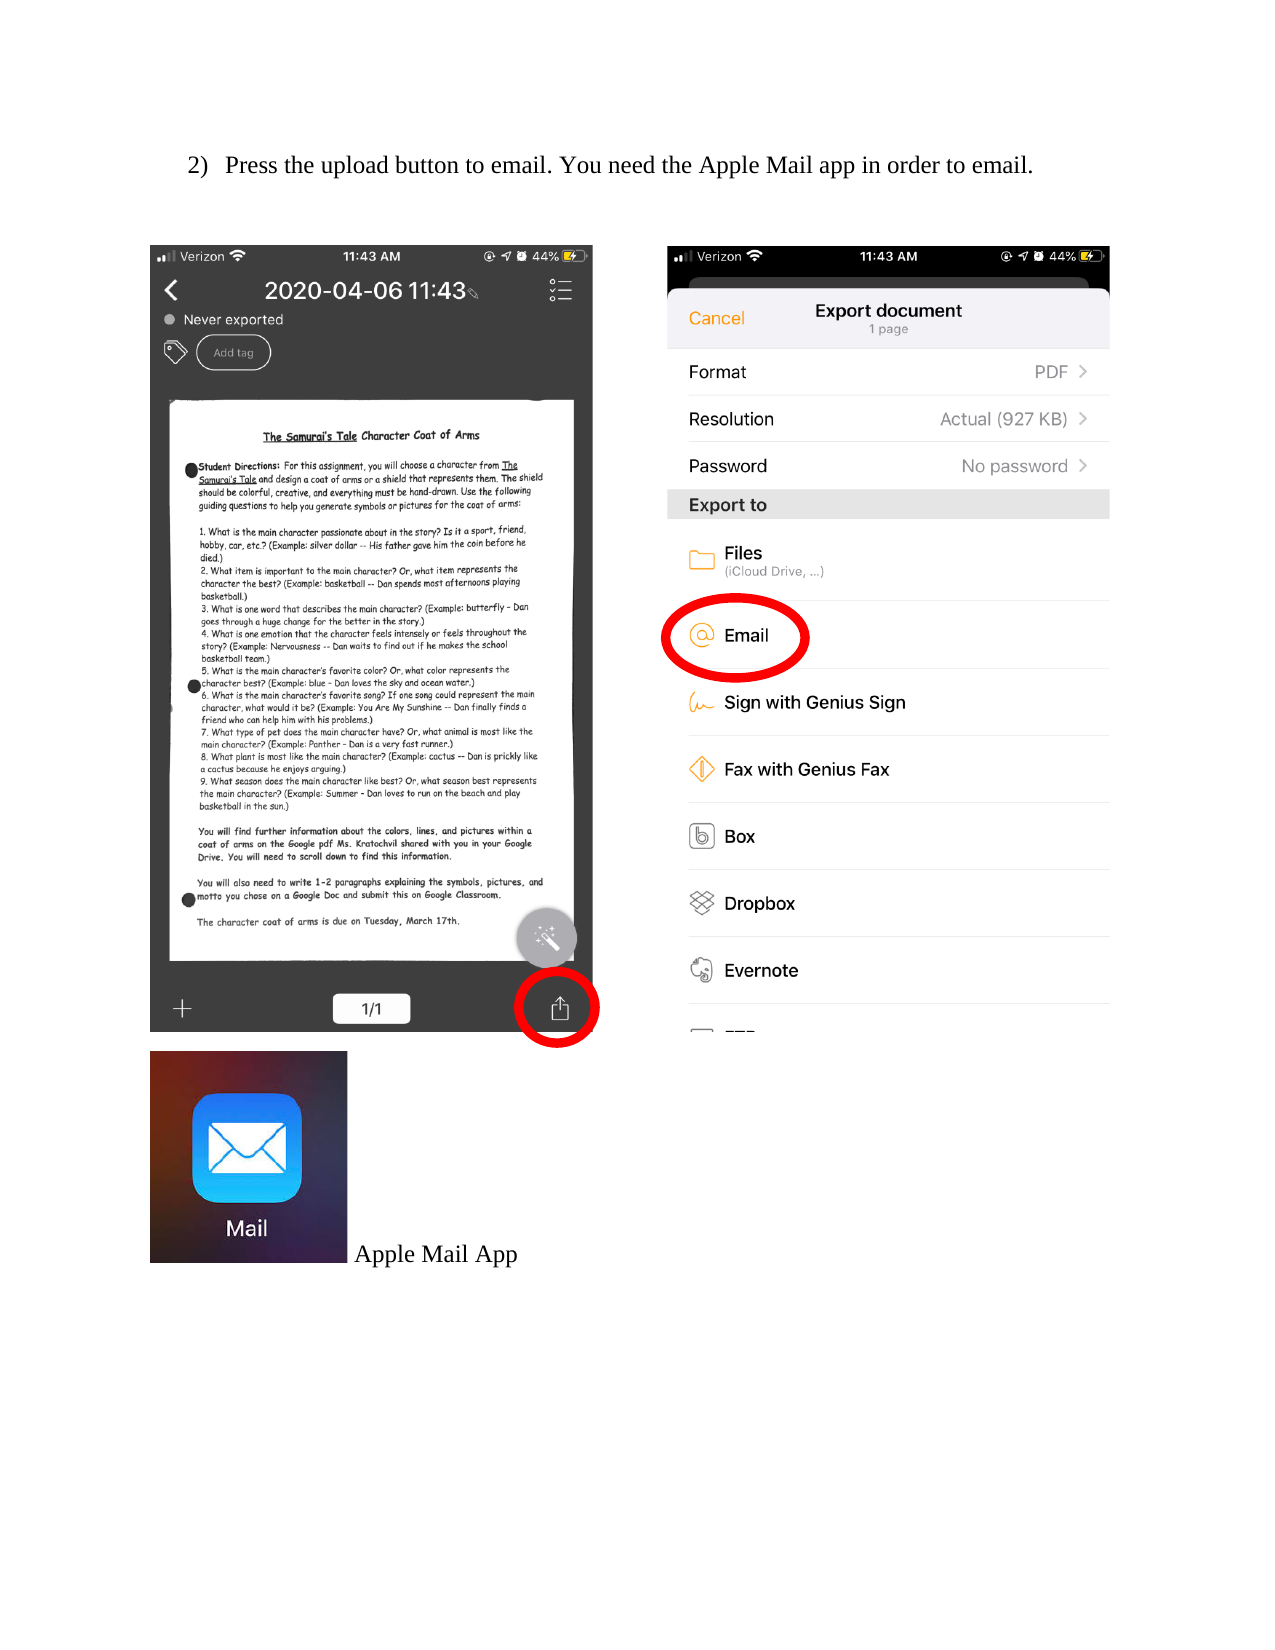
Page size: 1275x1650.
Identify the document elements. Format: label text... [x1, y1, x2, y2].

list Press the upload button to email. You need the Apple Mail app in order to email. [187, 150, 1125, 179]
picture [150, 1051, 348, 1263]
picture [671, 603, 800, 673]
picture [150, 245, 593, 1032]
picture [524, 977, 590, 1032]
picture [667, 246, 1110, 1032]
text Apple Mail App [150, 1051, 1125, 1268]
